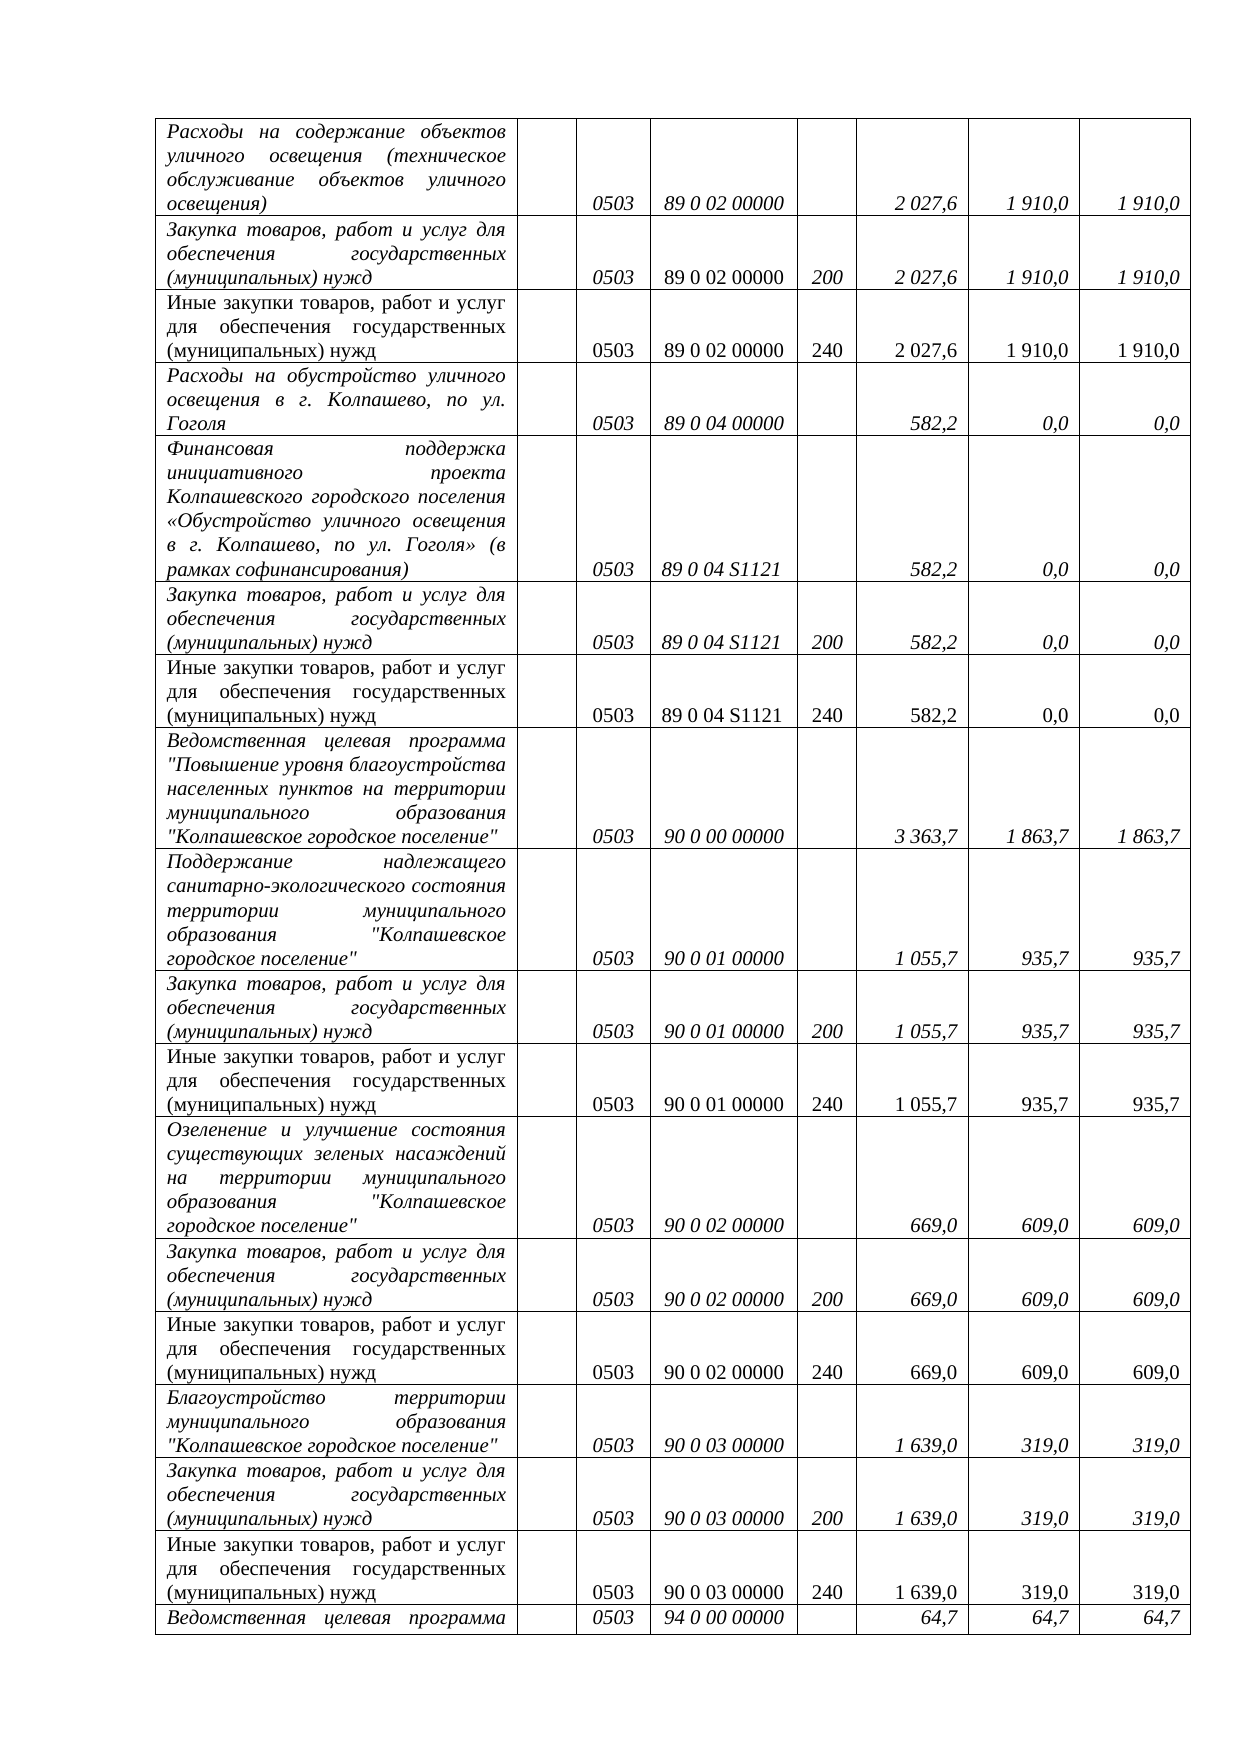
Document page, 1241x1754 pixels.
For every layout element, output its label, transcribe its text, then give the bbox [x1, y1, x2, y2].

table_cell 319,0 [1080, 1385, 1190, 1457]
table_cell [518, 216, 576, 289]
table_cell 240 [798, 1312, 856, 1384]
table_cell 90 0 03 00000 [651, 1458, 797, 1530]
table_cell 0503 [577, 216, 650, 289]
table_cell 90 0 02 00000 [651, 1312, 797, 1384]
table_cell 89 0 02 00000 [651, 290, 797, 362]
table_cell 200 [798, 1458, 856, 1530]
table_cell Закупка товаров, работ и услуг для обеспечения государственных (муниципальных) нужд [156, 1458, 517, 1530]
table_cell 64,7 [857, 1605, 968, 1633]
table_cell 0503 [577, 1458, 650, 1530]
table_cell 1 055,7 [857, 849, 968, 970]
table_cell 0503 [577, 971, 650, 1043]
table_cell [518, 971, 576, 1043]
table_cell 0,0 [969, 363, 1079, 435]
table_cell 1 863,7 [1080, 728, 1190, 848]
table_cell [518, 849, 576, 970]
table_cell 935,7 [1080, 1044, 1190, 1116]
table_cell [518, 119, 576, 215]
table_cell 935,7 [969, 971, 1079, 1043]
table_cell 200 [798, 582, 856, 654]
table_cell Иные закупки товаров, работ и услуг для обеспечения государственных (муниципальных) нужд [156, 655, 517, 727]
table_cell 0503 [577, 1605, 650, 1633]
table_cell [518, 436, 576, 581]
table_cell 0503 [577, 1117, 650, 1237]
table_cell 1 055,7 [857, 1044, 968, 1116]
table_cell 1 639,0 [857, 1385, 968, 1457]
table_cell 0503 [577, 1312, 650, 1384]
table_cell 240 [798, 1531, 856, 1604]
table_cell 240 [798, 290, 856, 362]
table_cell [518, 363, 576, 435]
table_cell Расходы на содержание объектов уличного освещения (техническое обслуживание объектов уличного освещения) [156, 119, 517, 215]
table_cell 319,0 [969, 1385, 1079, 1457]
table_cell 669,0 [857, 1117, 968, 1237]
table_cell 1 055,7 [857, 971, 968, 1043]
table_cell 0,0 [969, 436, 1079, 581]
table_cell 89 0 04 S1121 [651, 655, 797, 727]
table_cell 582,2 [857, 436, 968, 581]
table_cell 89 0 04 S1121 [651, 582, 797, 654]
table_cell [518, 1458, 576, 1530]
table_cell Иные закупки товаров, работ и услуг для обеспечения государственных (муниципальных) нужд [156, 290, 517, 362]
table_cell 609,0 [969, 1312, 1079, 1384]
table_cell Поддержание надлежащего санитарно-экологического состояния территории муниципального образования "Колпашевское городское поселение" [156, 849, 517, 970]
table_cell 935,7 [1080, 971, 1190, 1043]
table_cell [798, 1605, 856, 1633]
table_cell 669,0 [857, 1312, 968, 1384]
table_cell 609,0 [1080, 1117, 1190, 1237]
table_cell 319,0 [969, 1531, 1079, 1604]
table_cell 3 363,7 [857, 728, 968, 848]
table_cell 64,7 [969, 1605, 1079, 1633]
table_cell 90 0 01 00000 [651, 971, 797, 1043]
table_cell 0503 [577, 436, 650, 581]
table_cell [798, 119, 856, 215]
table_cell [798, 436, 856, 581]
table_cell [518, 1117, 576, 1237]
table_cell Благоустройство территории муниципального образования "Колпашевское городское поселение" [156, 1385, 517, 1457]
table_cell Закупка товаров, работ и услуг для обеспечения государственных (муниципальных) нужд [156, 582, 517, 654]
table_cell 0503 [577, 1531, 650, 1604]
table_cell Иные закупки товаров, работ и услуг для обеспечения государственных (муниципальных) нужд [156, 1044, 517, 1116]
table_cell [518, 582, 576, 654]
table_cell 2 027,6 [857, 290, 968, 362]
table_cell [798, 1117, 856, 1237]
table_cell Закупка товаров, работ и услуг для обеспечения государственных (муниципальных) нужд [156, 971, 517, 1043]
table_cell [798, 728, 856, 848]
table_cell 609,0 [1080, 1312, 1190, 1384]
table_cell 0503 [577, 849, 650, 970]
table_cell 669,0 [857, 1239, 968, 1311]
table_cell 1 910,0 [969, 119, 1079, 215]
table_cell 240 [798, 655, 856, 727]
table_cell 240 [798, 1044, 856, 1116]
table_cell 89 0 04 00000 [651, 363, 797, 435]
table_cell 200 [798, 1239, 856, 1311]
table_cell 0,0 [1080, 436, 1190, 581]
table_cell 319,0 [1080, 1531, 1190, 1604]
table_cell 89 0 02 00000 [651, 119, 797, 215]
table_cell [518, 728, 576, 848]
table_cell 0,0 [1080, 363, 1190, 435]
table_cell 0503 [577, 1385, 650, 1457]
table_cell 582,2 [857, 363, 968, 435]
table_cell [518, 1385, 576, 1457]
table_cell 200 [798, 971, 856, 1043]
table_cell 1 910,0 [1080, 119, 1190, 215]
table_cell 609,0 [969, 1239, 1079, 1311]
table_cell 1 910,0 [1080, 216, 1190, 289]
table_cell 0503 [577, 655, 650, 727]
table_cell 1 910,0 [1080, 290, 1190, 362]
table_cell 319,0 [1080, 1458, 1190, 1530]
table_cell [798, 363, 856, 435]
table_cell 90 0 01 00000 [651, 1044, 797, 1116]
table_cell 1 639,0 [857, 1458, 968, 1530]
table_cell [518, 290, 576, 362]
table_cell [798, 849, 856, 970]
table_cell 319,0 [969, 1458, 1079, 1530]
table_cell 2 027,6 [857, 216, 968, 289]
table_cell Иные закупки товаров, работ и услуг для обеспечения государственных (муниципальных) нужд [156, 1312, 517, 1384]
table_cell Иные закупки товаров, работ и услуг для обеспечения государственных (муниципальных) нужд [156, 1531, 517, 1604]
table_cell 0503 [577, 582, 650, 654]
table_cell 0503 [577, 1239, 650, 1311]
table_cell 94 0 00 00000 [651, 1605, 797, 1633]
table_cell 89 0 04 S1121 [651, 436, 797, 581]
table_cell 582,2 [857, 582, 968, 654]
table_cell Закупка товаров, работ и услуг для обеспечения государственных (муниципальных) нужд [156, 1239, 517, 1311]
table_cell 90 0 02 00000 [651, 1117, 797, 1237]
table_cell [518, 655, 576, 727]
table_cell 935,7 [1080, 849, 1190, 970]
table_cell 1 639,0 [857, 1531, 968, 1604]
table_cell 935,7 [969, 849, 1079, 970]
table_cell Озеленение и улучшение состояния существующих зеленых насаждений на территории муниципального образования "Колпашевское городское поселение" [156, 1117, 517, 1237]
table_cell 0,0 [1080, 582, 1190, 654]
table_cell 90 0 01 00000 [651, 849, 797, 970]
table_cell 609,0 [969, 1117, 1079, 1237]
table_cell 90 0 03 00000 [651, 1385, 797, 1457]
table_cell 0,0 [969, 655, 1079, 727]
table_cell 582,2 [857, 655, 968, 727]
table_cell [518, 1044, 576, 1116]
table_cell 0,0 [969, 582, 1079, 654]
table_cell [518, 1605, 576, 1633]
table_cell Финансовая поддержка инициативного проекта Колпашевского городского поселения «Обустройство уличного освещения в г. Колпашево, по ул. Гоголя» (в рамках софинансирования) [156, 436, 517, 581]
table_cell Расходы на обустройство уличного освещения в г. Колпашево, по ул. Гоголя [156, 363, 517, 435]
table_cell 609,0 [1080, 1239, 1190, 1311]
table_cell 90 0 02 00000 [651, 1239, 797, 1311]
table_cell 64,7 [1080, 1605, 1190, 1633]
table_cell 1 910,0 [969, 216, 1079, 289]
table_cell Ведомственная целевая программа "Повышение уровня благоустройства населенных пунктов на территории муниципального образования "Колпашевское городское поселение" [156, 728, 517, 848]
table_cell 200 [798, 216, 856, 289]
table_cell [518, 1531, 576, 1604]
table_cell 0,0 [1080, 655, 1190, 727]
table_cell [518, 1239, 576, 1311]
table_cell 90 0 00 00000 [651, 728, 797, 848]
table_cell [156, 216, 517, 289]
table_cell 89 0 02 00000 [651, 216, 797, 289]
table_cell 90 0 03 00000 [651, 1531, 797, 1604]
table_cell 0503 [577, 1044, 650, 1116]
table_cell [518, 1312, 576, 1384]
table_cell 935,7 [969, 1044, 1079, 1116]
table_cell 0503 [577, 290, 650, 362]
table_cell 0503 [577, 728, 650, 848]
table_cell 0503 [577, 363, 650, 435]
table_cell 2 027,6 [857, 119, 968, 215]
table_cell 1 910,0 [969, 290, 1079, 362]
table_cell 0503 [577, 119, 650, 215]
table_cell [798, 1385, 856, 1457]
table_cell 1 863,7 [969, 728, 1079, 848]
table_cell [156, 1605, 517, 1633]
